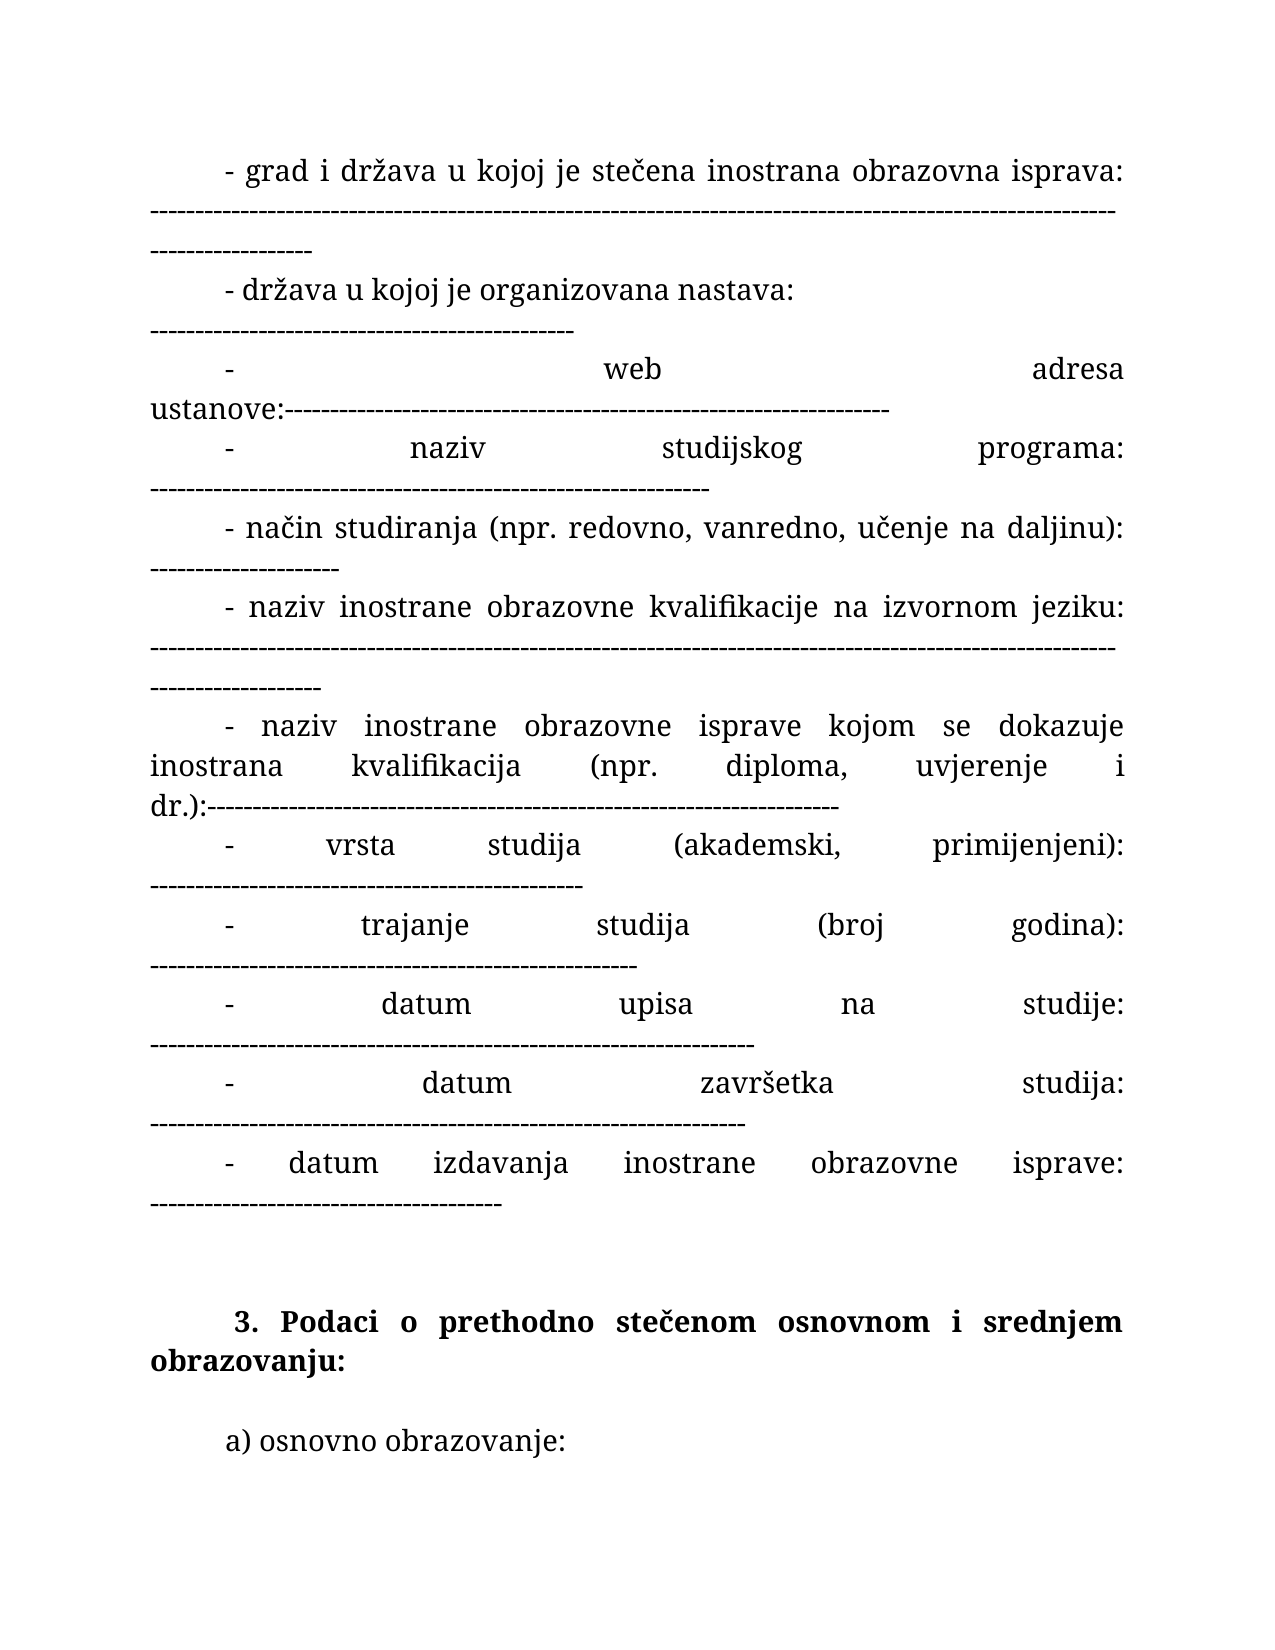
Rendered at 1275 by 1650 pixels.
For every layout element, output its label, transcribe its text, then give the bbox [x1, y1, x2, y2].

text a) osnovno obrazovanje: [187, 1420, 1125, 1460]
text 3. Podaci o prethodno stečenom osnovnom i srednjem obrazovanju: [150, 1301, 1125, 1380]
text - naziv inostrane obrazovne isprave kojom se dokazuje inostrana kvalifikacija (npr. diploma, uvjerenje i dr.):---------------------------------------------------------------------- [150, 706, 1125, 825]
text - grad i država u kojoj je stečena inostrana obrazovna isprava: ----------------------------------------------------------------------------------------------------------------------------- [150, 150, 1125, 269]
text - datum upisa na studije: ------------------------------------------------------------------- [150, 983, 1125, 1063]
text - način studiranja (npr. redovno, vanredno, učenje na daljinu): --------------------- [150, 507, 1125, 587]
text - vrsta studija (akademski, primijenjeni): ------------------------------------------------ [150, 825, 1125, 904]
text - datum izdavanja inostrane obrazovne isprave: --------------------------------------- [150, 1142, 1125, 1222]
text - naziv inostrane obrazovne kvalifikacije na izvornom jeziku: ------------------------------------------------------------------------------------------------------------------------------ [150, 587, 1125, 706]
text - web adresa ustanove:------------------------------------------------------------------- [150, 348, 1125, 428]
text - naziv studijskog programa: -------------------------------------------------------------- [150, 428, 1125, 507]
text - datum završetka studija: ------------------------------------------------------------------ [150, 1063, 1125, 1142]
text - država u kojoj je organizovana nastava: ----------------------------------------------- [150, 269, 1125, 348]
text - trajanje studija (broj godina): ------------------------------------------------------ [150, 904, 1125, 983]
